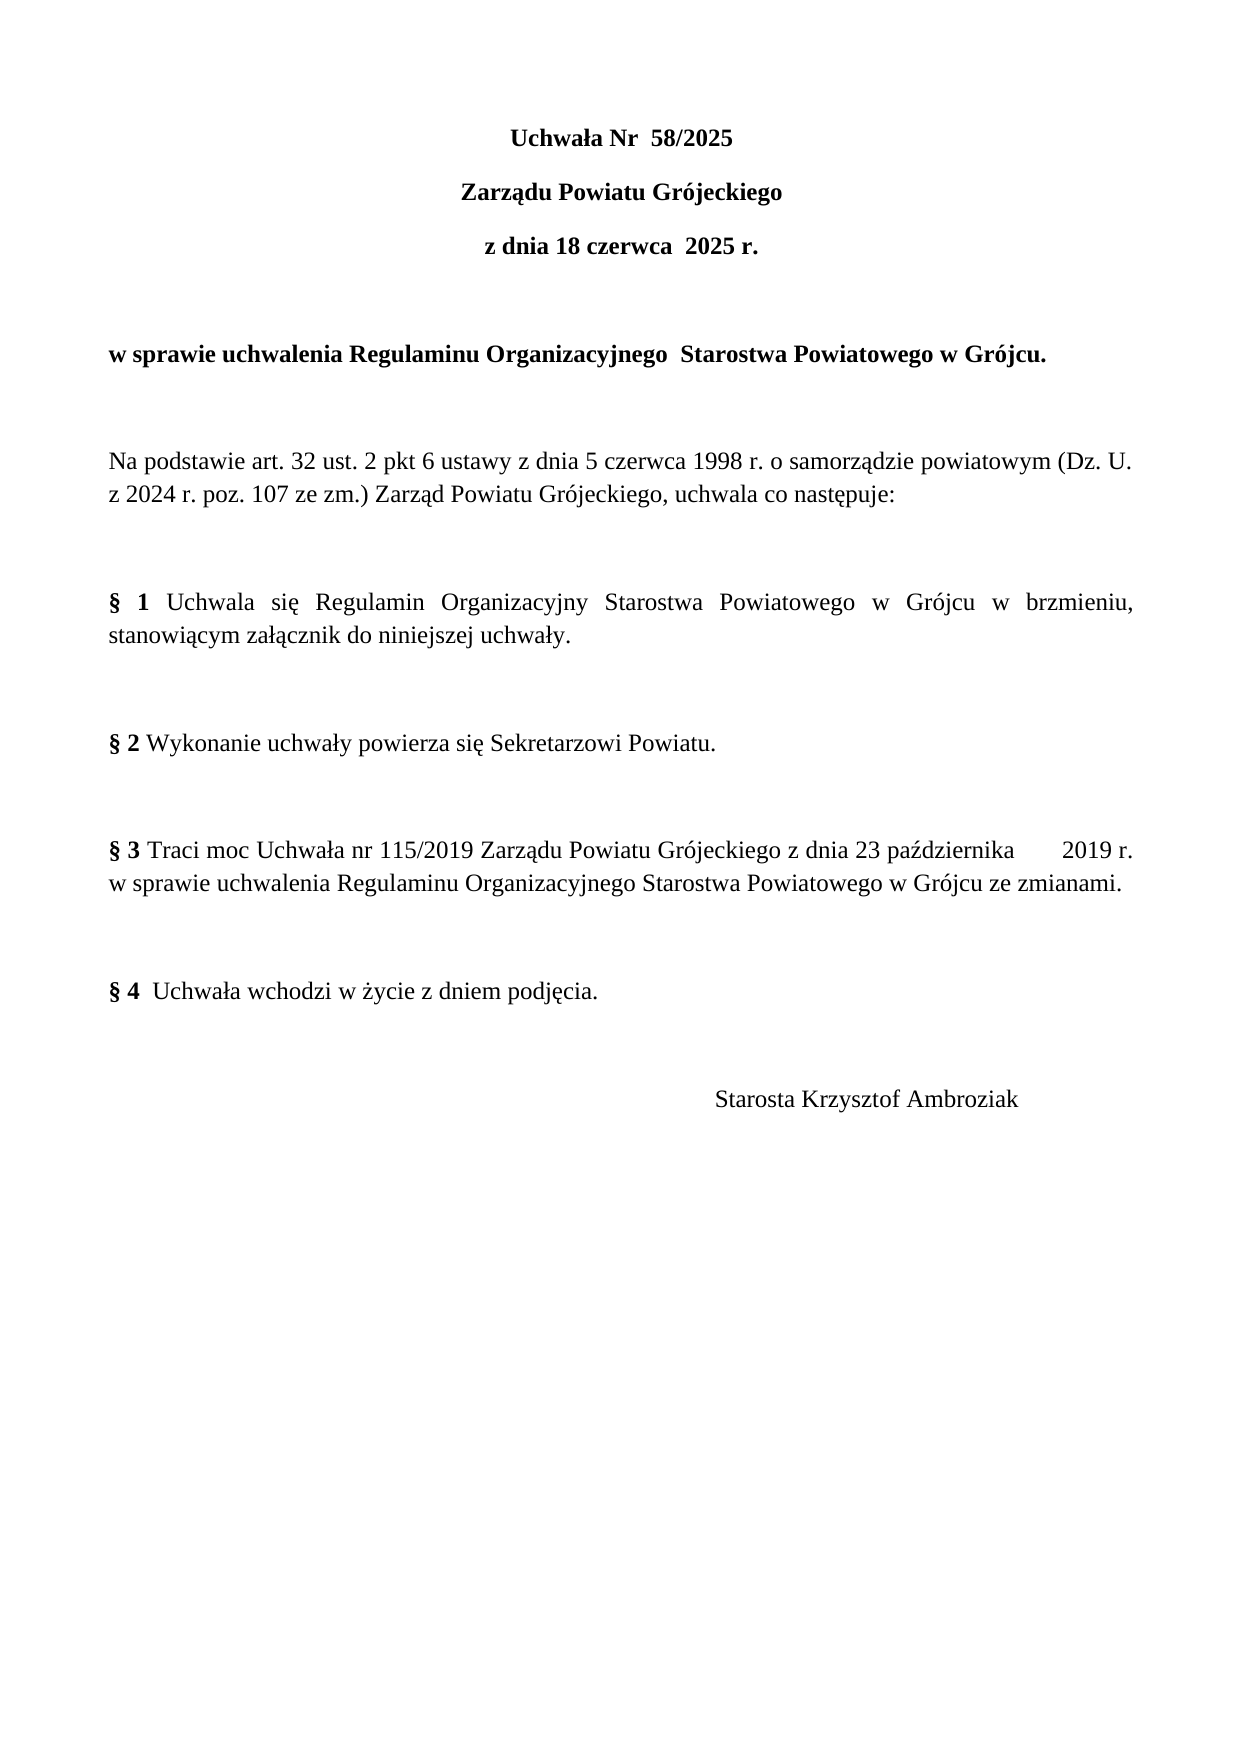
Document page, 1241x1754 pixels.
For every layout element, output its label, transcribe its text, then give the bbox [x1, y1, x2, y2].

text Na podstawie art. 32 ust. 2 pkt 6 ustawy z dnia 5 czerwca 1998 r. o samorządzie powiatowym (Dz. U. z 2024 r. poz. 107 ze zm.) Zarząd Powiatu Grójeckiego, uchwala co następuje: [108, 446, 1134, 508]
text w sprawie uchwalenia Regulaminu Organizacyjnego Starostwa Powiatowego w Grójcu. [108, 339, 1134, 367]
text § 2 Wykonanie uchwały powierza się Sekretarzowi Powiatu. [108, 728, 1134, 757]
text § 1 Uchwala się Regulamin Organizacyjny Starostwa Powiatowego w Grójcu w brzmieniu, stanowiącym załącznik do niniejszej uchwały. [108, 587, 1134, 649]
text § 4 Uchwała wchodzi w życie z dniem podjęcia. [108, 976, 1134, 1005]
text Uchwała Nr 58/2025 [108, 123, 1134, 152]
text z dnia 18 czerwca 2025 r. [108, 231, 1134, 260]
text § 3 Traci moc Uchwała nr 115/2019 Zarządu Powiatu Grójeckiego z dnia 23 października 2019 r. w sprawie uchwalenia Regulaminu Organizacyjnego Starostwa Powiatowego w Grójcu ze zmianami. [108, 836, 1134, 897]
text Zarządu Powiatu Grójeckiego [108, 177, 1134, 206]
text Starosta Krzysztof Ambroziak [108, 1084, 1134, 1113]
